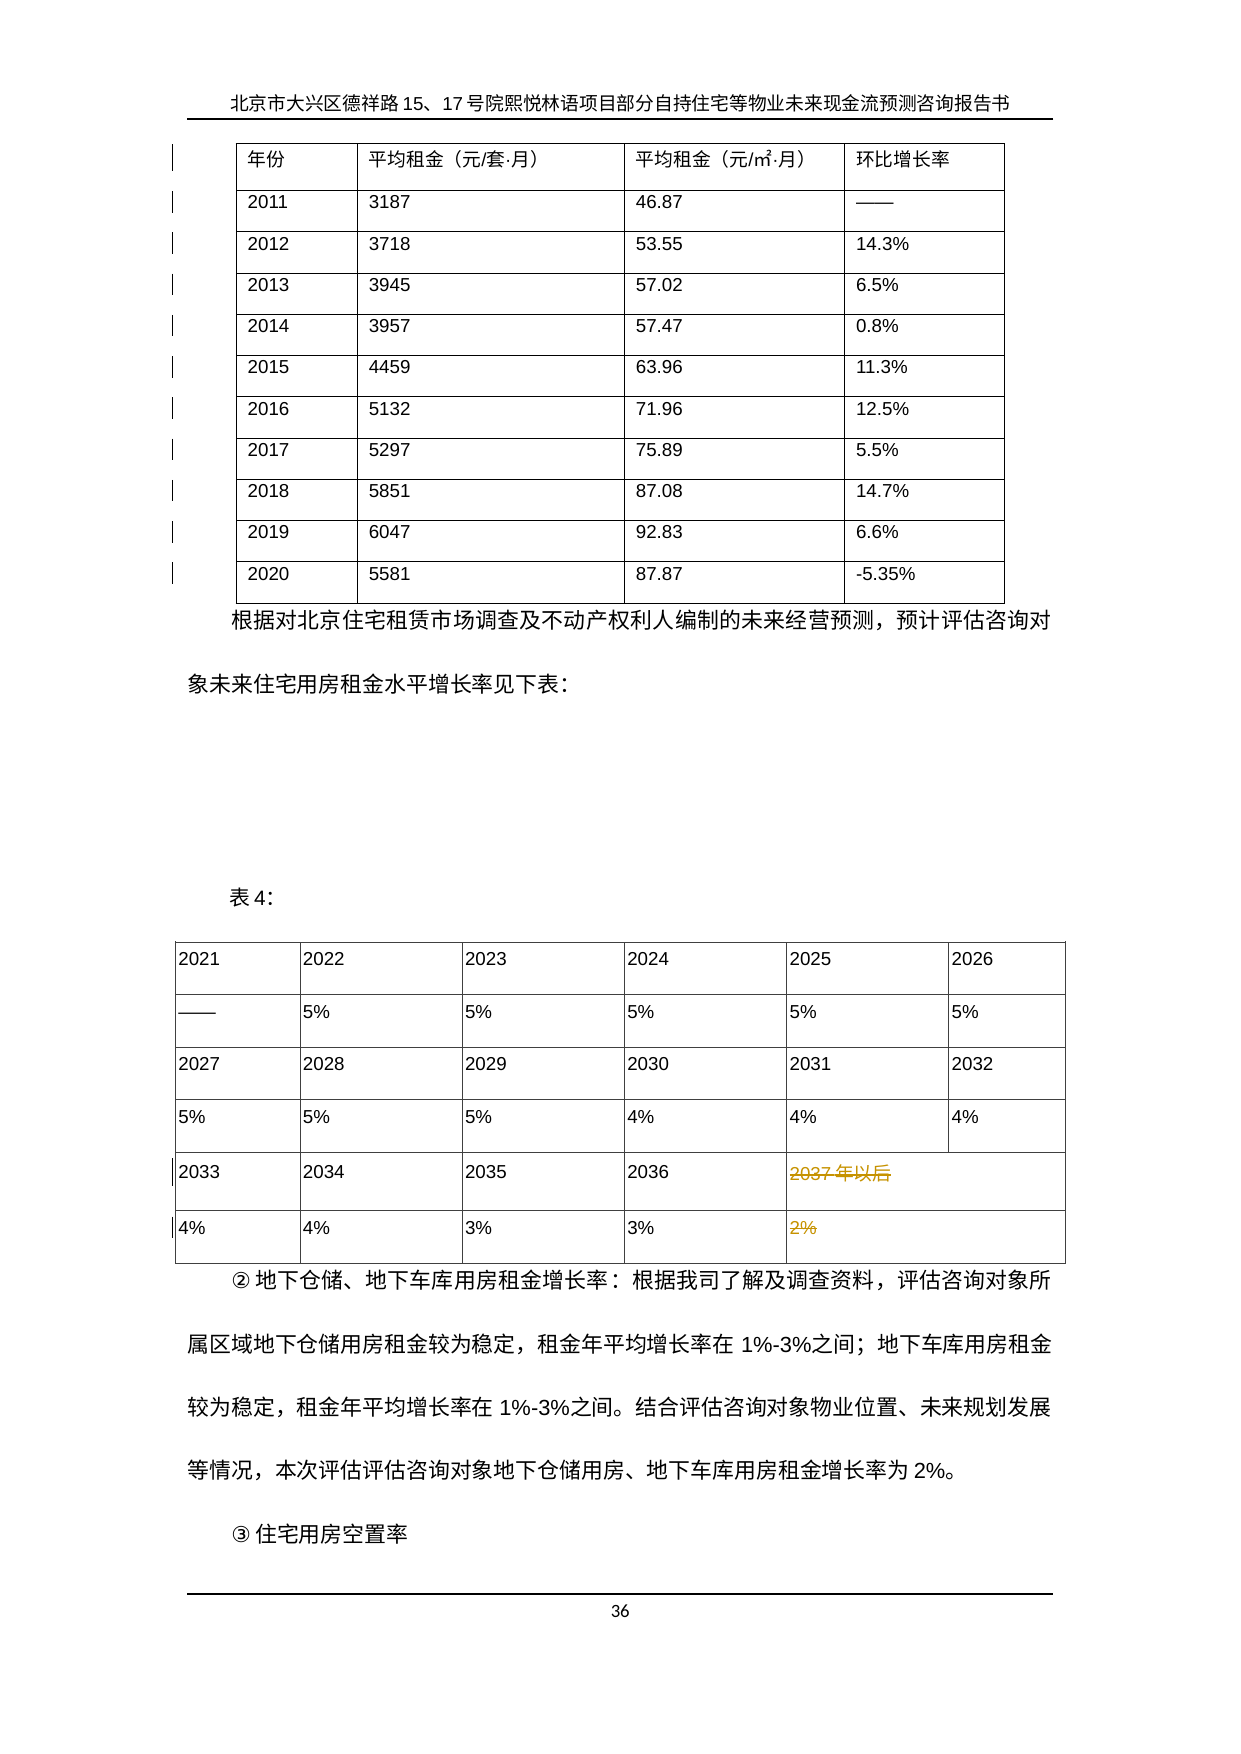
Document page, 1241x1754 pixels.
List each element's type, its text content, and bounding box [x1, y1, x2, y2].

table_cell 5% [463, 1100, 624, 1152]
table_cell 2018 [237, 480, 357, 520]
table_cell 4% [176, 1211, 300, 1263]
table_cell 2036 [625, 1153, 786, 1210]
table_cell 46.87 [625, 191, 844, 231]
table_cell 2012 [237, 232, 357, 272]
table_cell [787, 1153, 1065, 1210]
table_cell 87.08 [625, 480, 844, 520]
table_cell 5851 [358, 480, 624, 520]
table_cell 5297 [358, 439, 624, 479]
table_cell 5132 [358, 397, 624, 437]
table_cell 63.96 [625, 356, 844, 396]
table_cell [787, 1211, 1065, 1263]
table_cell 2031 [787, 1048, 948, 1099]
table_cell 2019 [237, 521, 357, 561]
table_cell 14.7% [845, 480, 1004, 520]
table_cell 6.6% [845, 521, 1004, 561]
table_cell 2034 [301, 1153, 462, 1210]
table_header 2023 [463, 943, 624, 994]
table_cell 2014 [237, 315, 357, 355]
table_cell 2029 [463, 1048, 624, 1099]
table_header 平均租金（元/㎡·月） [625, 144, 844, 190]
table_header 2022 [301, 943, 462, 994]
table_cell -5.35% [845, 562, 1004, 602]
text 根据对北京住宅租赁市场调查及不动产权利人编制的未来经营预测，预计评估咨询对象未来住宅用房租金水平增长率见下表： [187, 603, 1053, 698]
table_cell 71.96 [625, 397, 844, 437]
table_cell 6047 [358, 521, 624, 561]
text 表4： [187, 881, 1053, 911]
text ③住宅用房空置率 [187, 1517, 1053, 1548]
table_cell 4459 [358, 356, 624, 396]
table_cell 5581 [358, 562, 624, 602]
table_cell 3718 [358, 232, 624, 272]
table_cell 4% [301, 1211, 462, 1263]
table_cell 92.83 [625, 521, 844, 561]
table_cell 2030 [625, 1048, 786, 1099]
table_cell 11.3% [845, 356, 1004, 396]
table_cell 3945 [358, 274, 624, 314]
table_cell 53.55 [625, 232, 844, 272]
table_cell 0.8% [845, 315, 1004, 355]
table_cell 12.5% [845, 397, 1004, 437]
table_cell 57.02 [625, 274, 844, 314]
table_header 平均租金（元/套·月） [358, 144, 624, 190]
text ②地下仓储、地下车库用房租金增长率：根据我司了解及调查资料，评估咨询对象所属区域地下仓储用房租金较为稳定，租金年平均增长率在1%-3%之间；地下车库用房租金较为稳定，租金年平均增长率在1%-3%之间。结合评估咨询对象物业位置、未来规划发展等情况，本次评估评估咨询对象地下仓储用房、地下车库用房租金增长率为2%。 [187, 1264, 1053, 1485]
table_cell 4% [949, 1100, 1065, 1152]
table_header 环比增长率 [845, 144, 1004, 190]
table_cell 2020 [237, 562, 357, 602]
table_header 2024 [625, 943, 786, 994]
table_header 2021 [176, 943, 300, 994]
table_cell 5% [949, 995, 1065, 1047]
table_cell 5% [301, 995, 462, 1047]
table_cell 5% [176, 1100, 300, 1152]
table_cell 5.5% [845, 439, 1004, 479]
table_cell 4% [787, 1100, 948, 1152]
table_cell 4% [625, 1100, 786, 1152]
table_cell 14.3% [845, 232, 1004, 272]
table_cell 3% [625, 1211, 786, 1263]
table_cell 3% [463, 1211, 624, 1263]
table_cell —— [176, 995, 300, 1047]
table_cell 2016 [237, 397, 357, 437]
table_header 年份 [237, 144, 357, 190]
table_cell 2028 [301, 1048, 462, 1099]
table_cell 2027 [176, 1048, 300, 1099]
table_cell 57.47 [625, 315, 844, 355]
table_cell 2015 [237, 356, 357, 396]
table_header 2025 [787, 943, 948, 994]
table_cell —— [845, 191, 1004, 231]
table_cell 5% [625, 995, 786, 1047]
table_cell 2032 [949, 1048, 1065, 1099]
table_cell 2033 [176, 1153, 300, 1210]
table_cell 5% [463, 995, 624, 1047]
table_cell 5% [301, 1100, 462, 1152]
table_cell 3957 [358, 315, 624, 355]
table_header 2026 [949, 943, 1065, 994]
table_cell 2011 [237, 191, 357, 231]
table_cell 3187 [358, 191, 624, 231]
table_cell 87.87 [625, 562, 844, 602]
table_cell 75.89 [625, 439, 844, 479]
table_cell 5% [787, 995, 948, 1047]
table_cell 2013 [237, 274, 357, 314]
table_cell 6.5% [845, 274, 1004, 314]
table_cell 2017 [237, 439, 357, 479]
table_cell 2035 [463, 1153, 624, 1210]
